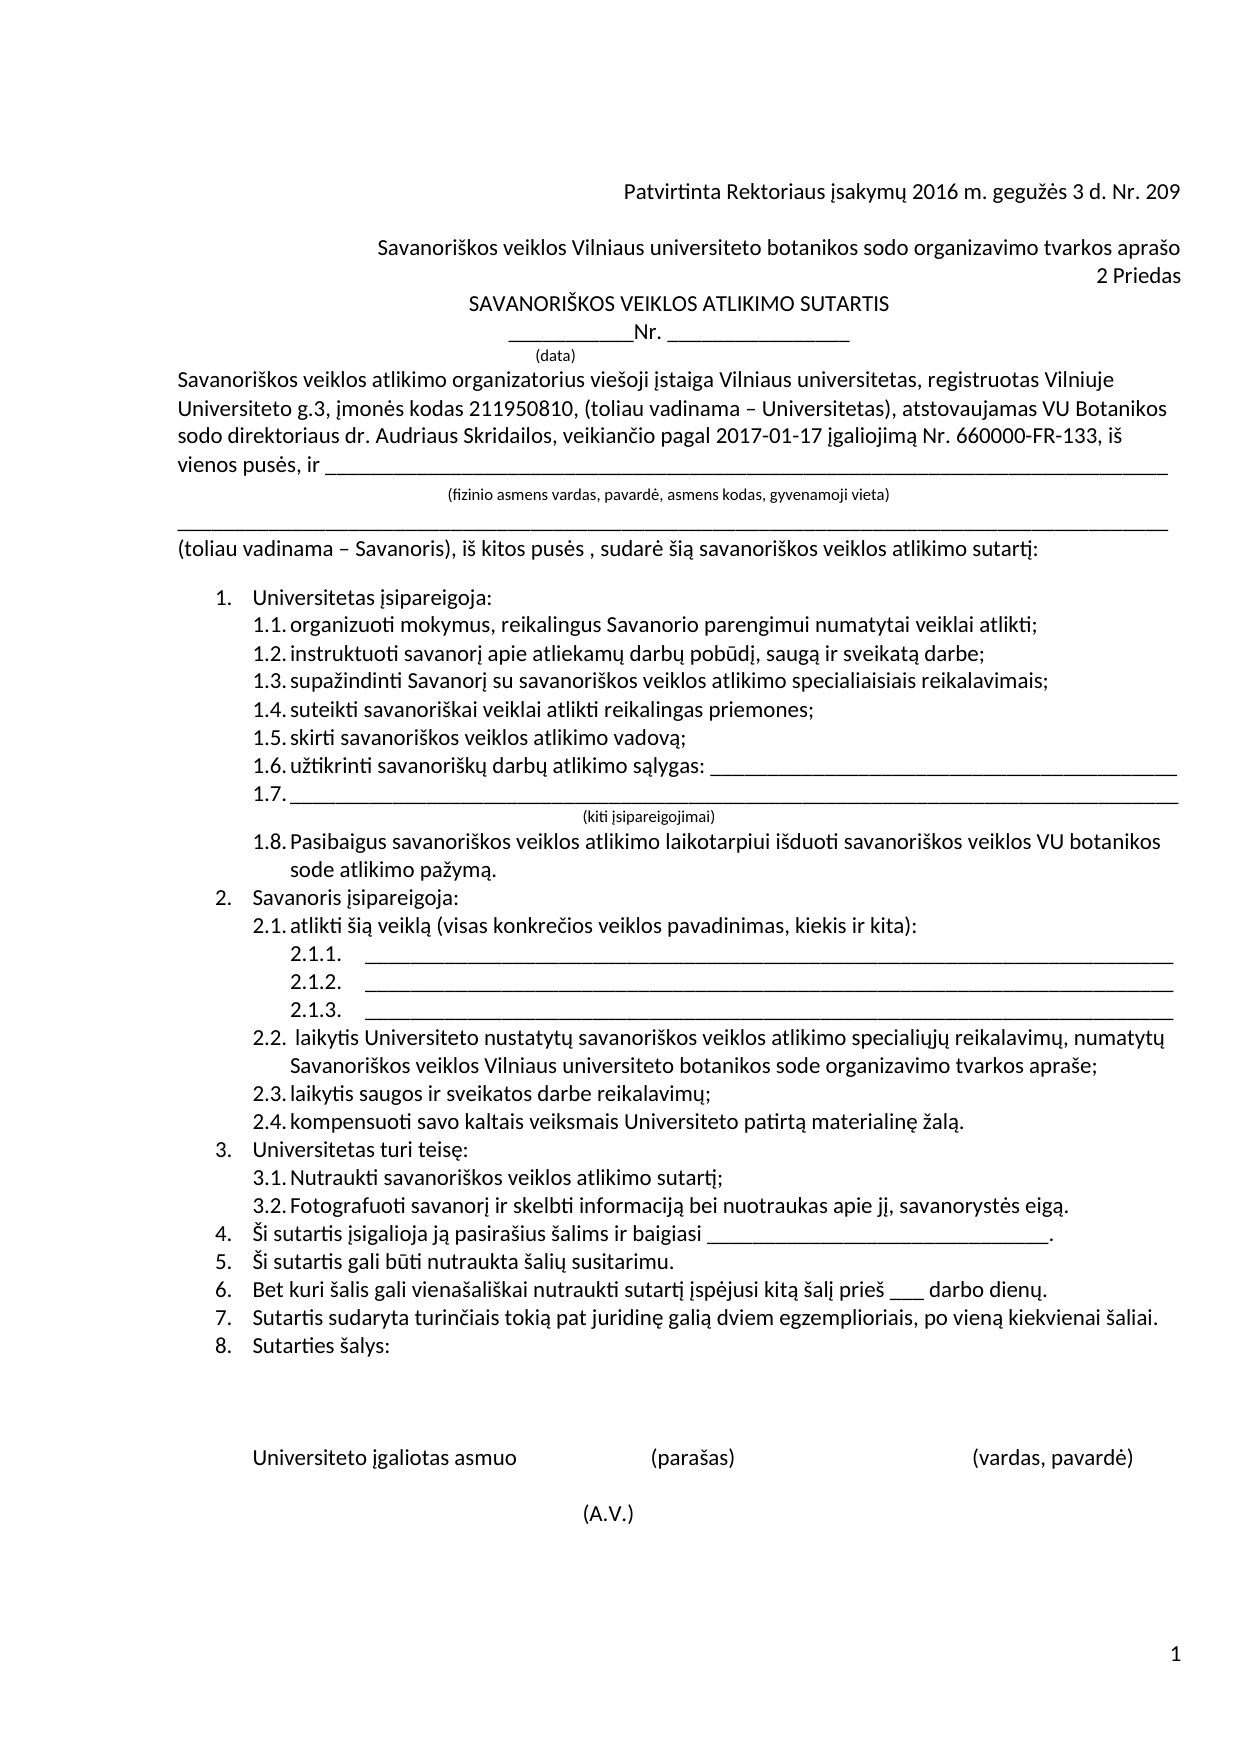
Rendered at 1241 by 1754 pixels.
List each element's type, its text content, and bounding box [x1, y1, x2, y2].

list supažindinti Savanorį su savanoriškos veiklos atlikimo specialiaisiais reikalavimais; [252, 667, 1181, 695]
list suteikti savanoriškai veiklai atlikti reikalingas priemones; [252, 695, 1181, 723]
list Sutarties šalys: [215, 1331, 1181, 1359]
list organizuoti mokymus, reikalingus Savanorio parengimui numatytai veiklai atlikti; [252, 611, 1181, 639]
list Nutraukti savanoriškos veiklos atlikimo sutartį; [252, 1163, 1181, 1191]
list Ši sutartis gali būti nutraukta šalių susitarimu. [215, 1247, 1181, 1275]
list laikytis Universiteto nustatytų savanoriškos veiklos atlikimo specialiųjų reikalavimų, numatytų Savanoriškos veiklos Vilniaus universiteto botanikos sode organizavimo tvarkos apraše; [252, 1023, 1181, 1079]
text _______________________________________________________________________________________ [177, 506, 1181, 534]
text Savanoriškos veiklos Vilniaus universiteto botanikos sodo organizavimo tvarkos aprašo [177, 233, 1181, 261]
list _______________________________________________________________________ [290, 939, 1181, 967]
list (kiti įsipareigojimai) [560, 807, 1181, 827]
list skirti savanoriškos veiklos atlikimo vadovą; [252, 723, 1181, 751]
list Fotografuoti savanorį ir skelbti informaciją bei nuotraukas apie jį, savanorystės eigą. [252, 1191, 1181, 1219]
text Patvirtinta Rektoriaus įsakymų 2016 m. gegužės 3 d. Nr. 209 [177, 177, 1181, 205]
list kompensuoti savo kaltais veiksmais Universiteto patirtą materialinę žalą. [252, 1107, 1181, 1135]
list _______________________________________________________________________ [290, 967, 1181, 995]
list laikytis saugos ir sveikatos darbe reikalavimų; [252, 1079, 1181, 1107]
list instruktuoti savanorį apie atliekamų darbų pobūdį, saugą ir sveikatą darbe; [252, 639, 1181, 667]
list Universiteto įgaliotas asmuo (parašas) (vardas, pavardė) [252, 1443, 1181, 1472]
text SAVANORIŠKOS VEIKLOS ATLIKIMO SUTARTIS [177, 289, 1181, 317]
text Savanoriškos veiklos atlikimo organizatorius viešoji įstaiga Vilniaus universitetas, registruotas Vilniuje Universiteto g.3, įmonės kodas 211950810, (toliau vadinama – Universitetas), atstovaujamas VU Botanikos sodo direktoriaus dr. Audriaus Skridailos, veikiančio pagal 2017-01-17 įgaliojimą Nr. 660000-FR-133, iš vienos pusės, ir __________________________________________________________________________ (fizinio asmens vardas, pavardė, asmens kodas, gyvenamoji vieta) [177, 366, 1181, 506]
list Pasibaigus savanoriškos veiklos atlikimo laikotarpiui išduoti savanoriškos veiklos VU botanikos sode atlikimo pažymą. [252, 827, 1181, 883]
text 2 Priedas [177, 261, 1181, 289]
list Universitetas įsipareigoja: [215, 583, 1181, 611]
list Sutartis sudaryta turinčiais tokią pat juridinę galią dviem egzemplioriais, po vieną kiekvienai šaliai. [215, 1303, 1181, 1331]
list Savanoris įsipareigoja: [215, 883, 1181, 911]
list (A.V.) [252, 1499, 1181, 1528]
list užtikrinti savanoriškų darbų atlikimo sąlygas: _________________________________________ [252, 751, 1181, 779]
list _______________________________________________________________________ [290, 995, 1181, 1023]
text (toliau vadinama – Savanoris), iš kitos pusės , sudarė šią savanoriškos veiklos atlikimo sutartį: [177, 534, 1181, 562]
list atlikti šią veiklą (visas konkrečios veiklos pavadinimas, kiekis ir kita): [252, 911, 1181, 939]
list ______________________________________________________________________________ [252, 779, 1181, 807]
list Universitetas turi teisę: [215, 1135, 1181, 1163]
text ___________Nr. ________________ [177, 317, 1181, 345]
text (data) [177, 345, 1181, 366]
list Ši sutartis įsigalioja ją pasirašius šalims ir baigiasi ______________________________. [215, 1219, 1181, 1247]
list Bet kuri šalis gali vienašališkai nutraukti sutartį įspėjusi kitą šalį prieš ___ darbo dienų. [215, 1275, 1181, 1303]
